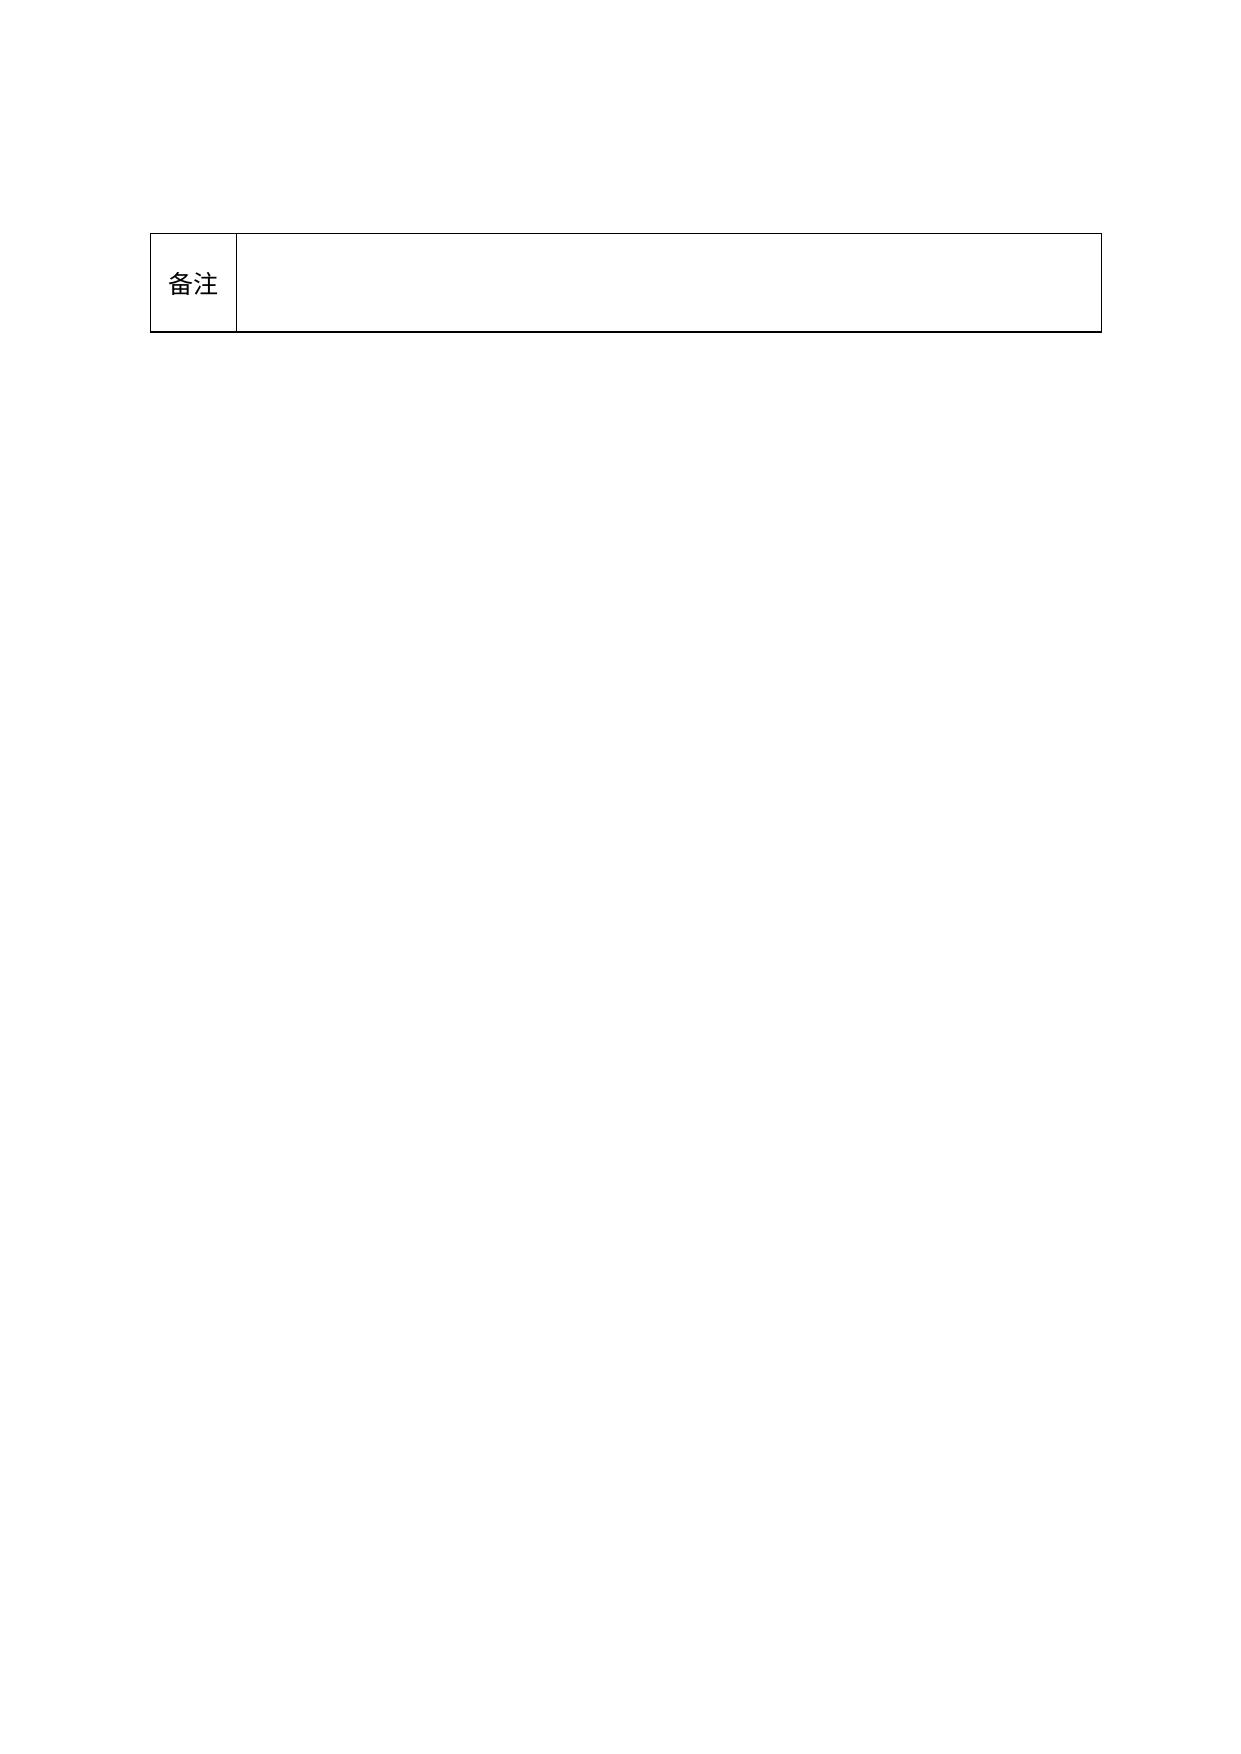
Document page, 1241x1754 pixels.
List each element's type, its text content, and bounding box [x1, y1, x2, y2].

table_cell 备注 [151, 234, 236, 331]
table_cell [237, 234, 1101, 331]
